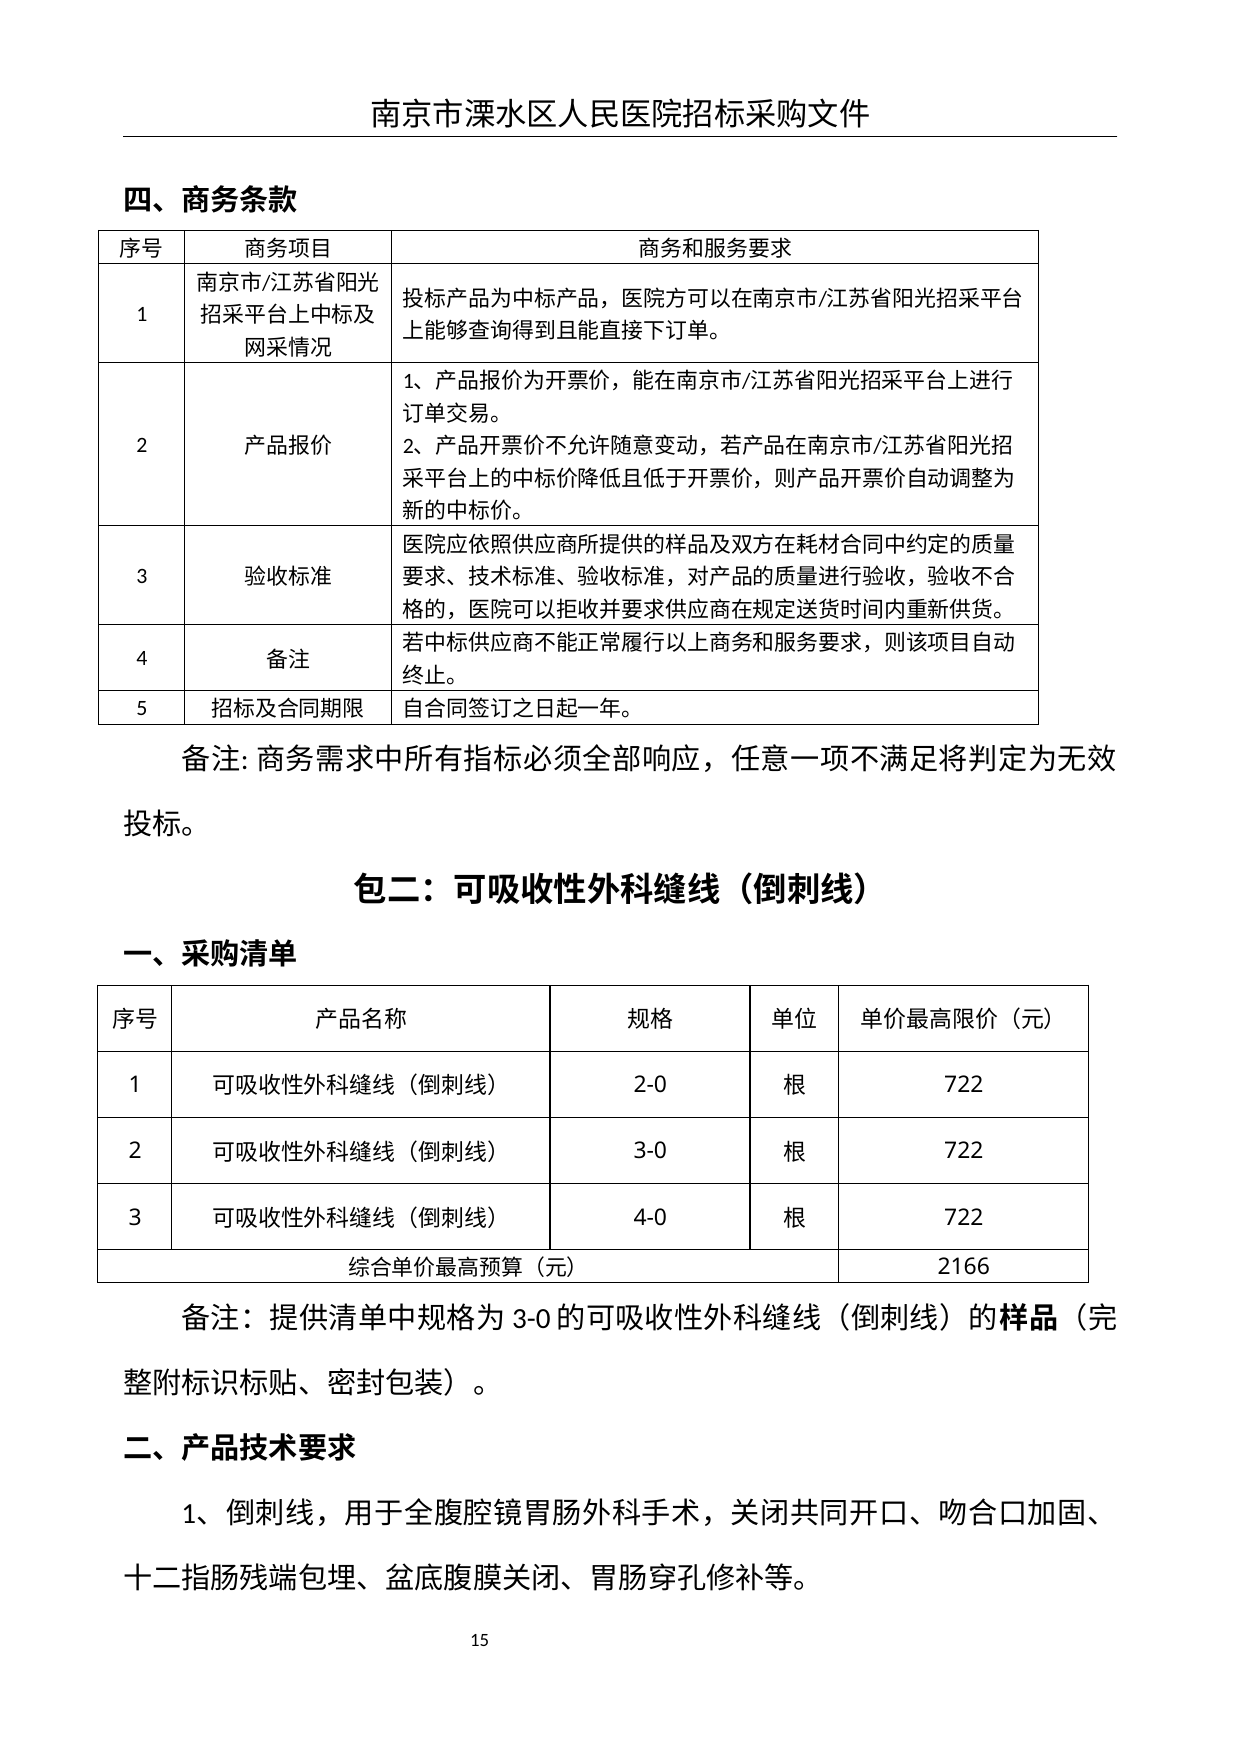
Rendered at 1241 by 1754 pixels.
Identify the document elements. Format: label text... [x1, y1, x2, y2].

text 备注: 商务需求中所有指标必须全部响应，任意一项不满足将判定为无效投标。 [123, 724, 1117, 854]
table_cell 根 [751, 1118, 838, 1183]
table_header 规格 [551, 986, 749, 1051]
table_cell 产品报价 [185, 363, 391, 525]
table_header 单位 [751, 986, 838, 1051]
table_cell 投标产品为中标产品，医院方可以在南京市/江苏省阳光招采平台上能够查询得到且能直接下订单。 [392, 264, 1038, 362]
text 二、产品技术要求 [123, 1413, 1117, 1478]
table_header 单价最高限价（元） [839, 986, 1088, 1051]
table_cell 医院应依照供应商所提供的样品及双方在耗材合同中约定的质量要求、技术标准、验收标准，对产品的质量进行验收，验收不合格的，医院可以拒收并要求供应商在规定送货时间内重新供货。 [392, 526, 1038, 624]
table_cell 备注 [185, 625, 391, 690]
table_cell 4 [99, 625, 184, 690]
table_cell 5 [99, 691, 184, 723]
table_cell 3-0 [551, 1118, 749, 1183]
text 包二：可吸收性外科缝线（倒刺线） [123, 854, 1117, 919]
table_header 商务项目 [185, 231, 391, 263]
table_cell 验收标准 [185, 526, 391, 624]
table_cell 可吸收性外科缝线（倒刺线） [172, 1184, 549, 1249]
table_cell 4-0 [551, 1184, 749, 1249]
table_cell 3 [99, 526, 184, 624]
table_cell 722 [839, 1184, 1088, 1249]
table_cell 2-0 [551, 1052, 749, 1117]
table_cell 1 [98, 1052, 171, 1117]
table_cell 3 [98, 1184, 171, 1249]
table_cell 可吸收性外科缝线（倒刺线） [172, 1052, 549, 1117]
table_cell 722 [839, 1052, 1088, 1117]
table_cell 2 [99, 363, 184, 525]
table_cell 2166 [839, 1250, 1088, 1282]
text 1、倒刺线，用于全腹腔镜胃肠外科手术，关闭共同开口、吻合口加固、十二指肠残端包埋、盆底腹膜关闭、胃肠穿孔修补等。 [123, 1478, 1117, 1608]
table_cell 根 [751, 1184, 838, 1249]
table_cell 综合单价最高预算（元） [98, 1250, 838, 1282]
table_cell 南京市/江苏省阳光招采平台上中标及网采情况 [185, 264, 391, 362]
table_cell 1、产品报价为开票价，能在南京市/江苏省阳光招采平台上进行订单交易。 2、产品开票价不允许随意变动，若产品在南京市/江苏省阳光招采平台上的中标价降低且低于开票价，则产品开票价自动调整为新的中标价。 [392, 363, 1038, 525]
table_cell 722 [839, 1118, 1088, 1183]
table_header 序号 [98, 986, 171, 1051]
table_header 产品名称 [172, 986, 549, 1051]
table_header 序号 [99, 231, 184, 263]
list 一、采购清单 [123, 919, 1117, 984]
table_cell 自合同签订之日起一年。 [392, 691, 1038, 723]
table_header 商务和服务要求 [392, 231, 1038, 263]
text 备注：提供清单中规格为3-0的可吸收性外科缝线（倒刺线）的样品（完整附标识标贴、密封包装）。 [123, 1283, 1117, 1413]
table_cell 2 [98, 1118, 171, 1183]
text 四、商务条款 [123, 165, 1117, 230]
table_cell 1 [99, 264, 184, 362]
table_cell 若中标供应商不能正常履行以上商务和服务要求，则该项目自动终止。 [392, 625, 1038, 690]
table_cell 招标及合同期限 [185, 691, 391, 723]
table_cell 可吸收性外科缝线（倒刺线） [172, 1118, 549, 1183]
table_cell 根 [751, 1052, 838, 1117]
